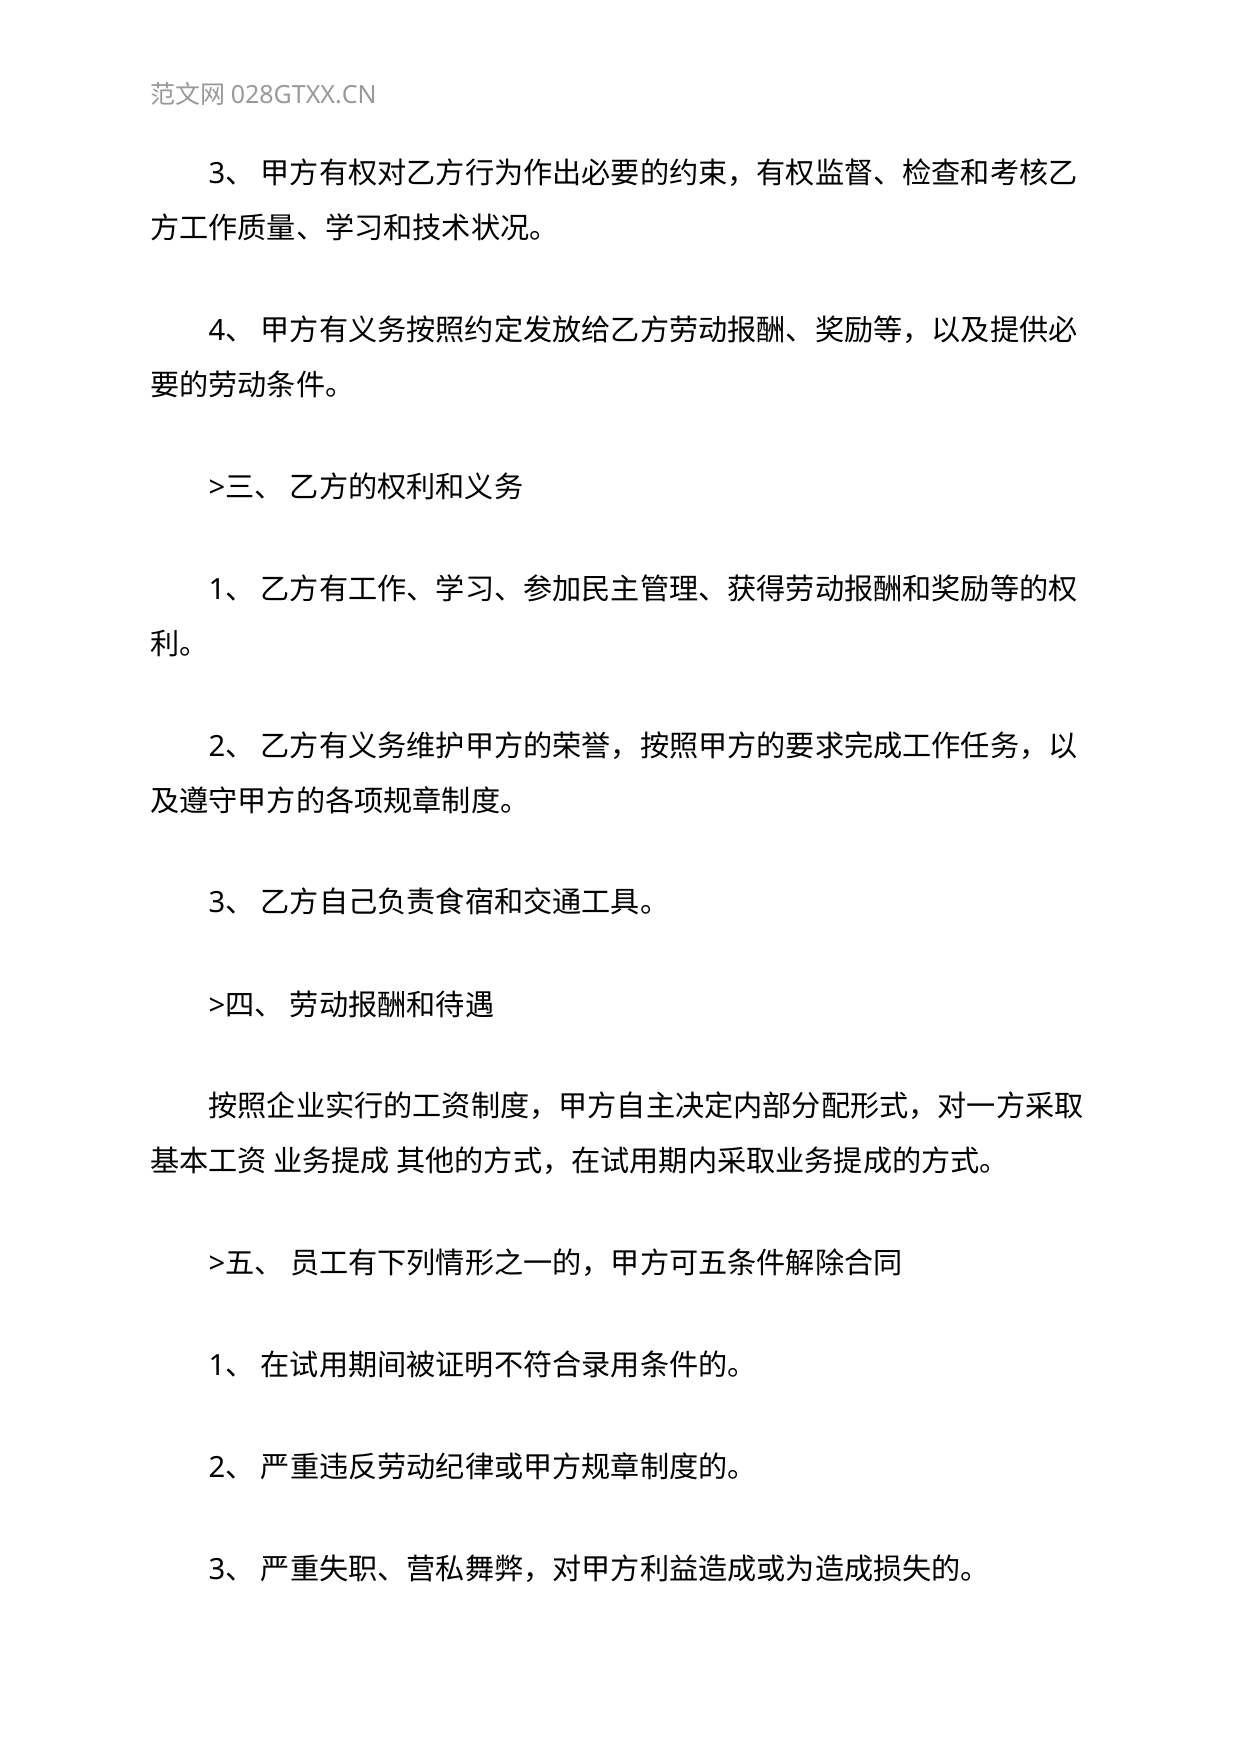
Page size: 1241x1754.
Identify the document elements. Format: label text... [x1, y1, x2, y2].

text 3、 严重失职、营私舞弊，对甲方利益造成或为造成损失的。 [150, 1546, 1090, 1588]
text >五、 员工有下列情形之一的，甲方可五条件解除合同 [150, 1240, 1090, 1282]
text >三、 乙方的权利和义务 [150, 463, 1090, 506]
text 3、 乙方自己负责食宿和交通工具。 [150, 879, 1090, 921]
text >四、 劳动报酬和待遇 [150, 981, 1090, 1023]
text 1、 乙方有工作、学习、参加民主管理、获得劳动报酬和奖励等的权利。 [150, 566, 1090, 663]
text 2、 严重违反劳动纪律或甲方规章制度的。 [150, 1444, 1090, 1486]
text 3、 甲方有权对乙方行为作出必要的约束，有权监督、检查和考核乙方工作质量、学习和技术状况。 [150, 150, 1090, 247]
text 按照企业实行的工资制度，甲方自主决定内部分配形式，对一方采取基本工资 业务提成 其他的方式，在试用期内采取业务提成的方式。 [150, 1083, 1090, 1180]
text 2、 乙方有义务维护甲方的荣誉，按照甲方的要求完成工作任务，以及遵守甲方的各项规章制度。 [150, 722, 1090, 819]
text 1、 在试用期间被证明不符合录用条件的。 [150, 1342, 1090, 1384]
text 4、 甲方有义务按照约定发放给乙方劳动报酬、奖励等，以及提供必要的劳动条件。 [150, 307, 1090, 404]
